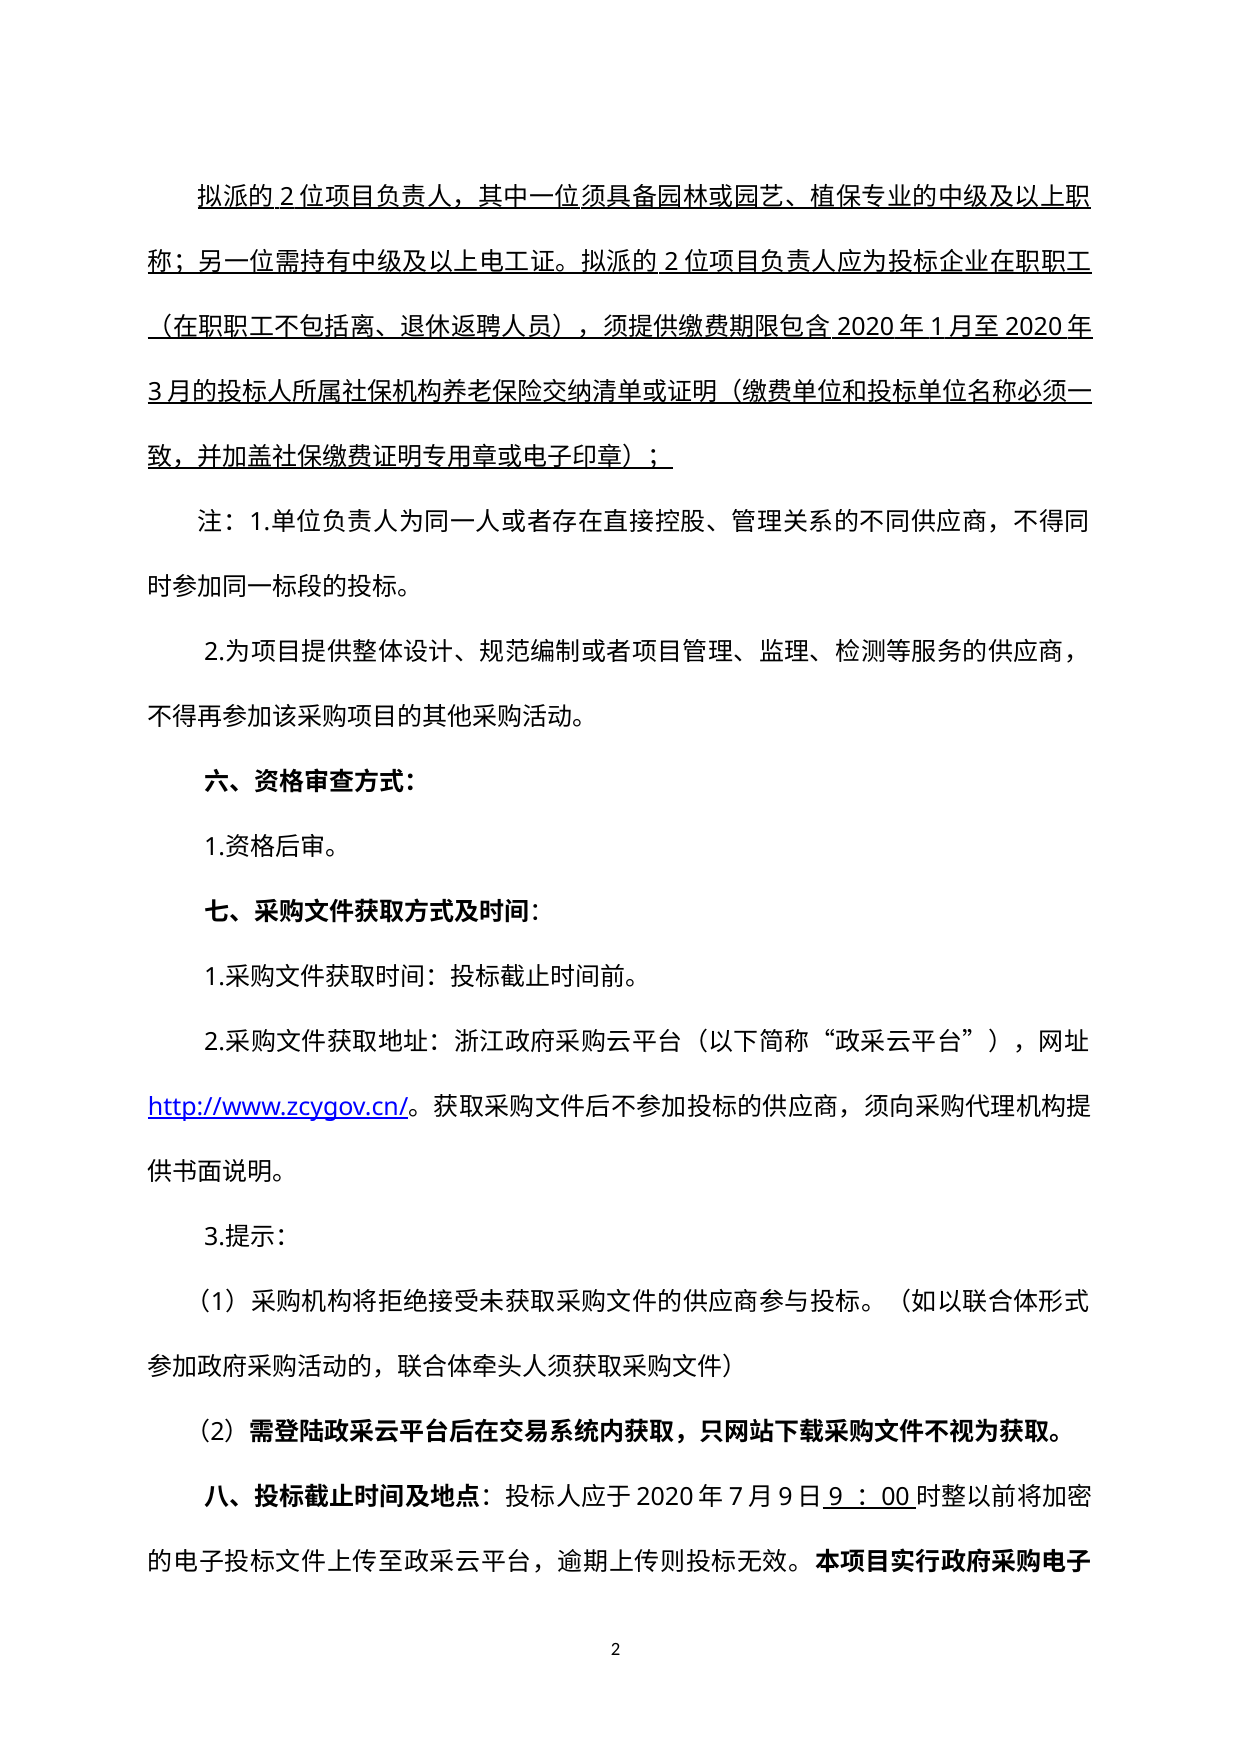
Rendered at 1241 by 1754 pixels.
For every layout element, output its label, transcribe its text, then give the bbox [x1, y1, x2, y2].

text 拟派的2位项目负责人，其中一位须具备园林或园艺、植保专业的中级及以上职称；另一位需持有中级及以上电工证。拟派的2位项目负责人应为投标企业在职职工（在职职工不包括离、退休返聘人员），须提供缴费期限包含2020年1月至2020年3月的投标人所属社保机构养老保险交纳清单或证明（缴费单位和投标单位名称必须一致，并加盖社保缴费证明专用章或电子印章）； [148, 404, 1092, 487]
text 注：1.单位负责人为同一人或者存在直接控股、管理关系的不同供应商，不得同时参加同一标段的投标。 [148, 487, 1092, 617]
text 2.为项目提供整体设计、规范编制或者项目管理、监理、检测等服务的供应商，不得再参加该采购项目的其他采购活动。 [148, 617, 1092, 747]
text 拟派的2位项目负责人，其中一位须具备园林或园艺、植保专业的中级及以上职称；另一位需持有中级及以上电工证。拟派的2位项目负责人应为投标企业在职职工（在职职工不包括离、退休返聘人员），须提供缴费期限包含2020年1月至2020年3月的投标人所属社保机构养老保险交纳清单或证明（缴费单位和投标单位名称必须一致，并加盖社保缴费证明专用章或电子印章）； [148, 338, 1092, 402]
text 1.资格后审。 [148, 812, 1092, 877]
text 拟派的2位项目负责人，其中一位须具备园林或园艺、植保专业的中级及以上职称；另一位需持有中级及以上电工证。拟派的2位项目负责人应为投标企业在职职工（在职职工不包括离、退休返聘人员），须提供缴费期限包含2020年1月至2020年3月的投标人所属社保机构养老保险交纳清单或证明（缴费单位和投标单位名称必须一致，并加盖社保缴费证明专用章或电子印章）； [148, 162, 1092, 337]
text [148, 1462, 1092, 1592]
text 2.采购文件获取地址：浙江政府采购云平台（以下简称“政采云平台”），网址http://www.zcygov.cn/。获取采购文件后不参加投标的供应商，须向采购代理机构提供书面说明。 [148, 1007, 1092, 1202]
text （1）采购机构将拒绝接受未获取采购文件的供应商参与投标。（如以联合体形式参加政府采购活动的，联合体牵头人须获取采购文件） [148, 1267, 1092, 1397]
text 六、资格审查方式： [148, 747, 1092, 812]
text （2）需登陆政采云平台后在交易系统内获取，只网站下载采购文件不视为获取。 [148, 1397, 1092, 1462]
text 七、采购文件获取方式及时间： [148, 877, 1092, 942]
text 1.采购文件获取时间：投标截止时间前。 [148, 942, 1092, 1007]
text 3.提示： [148, 1202, 1092, 1267]
